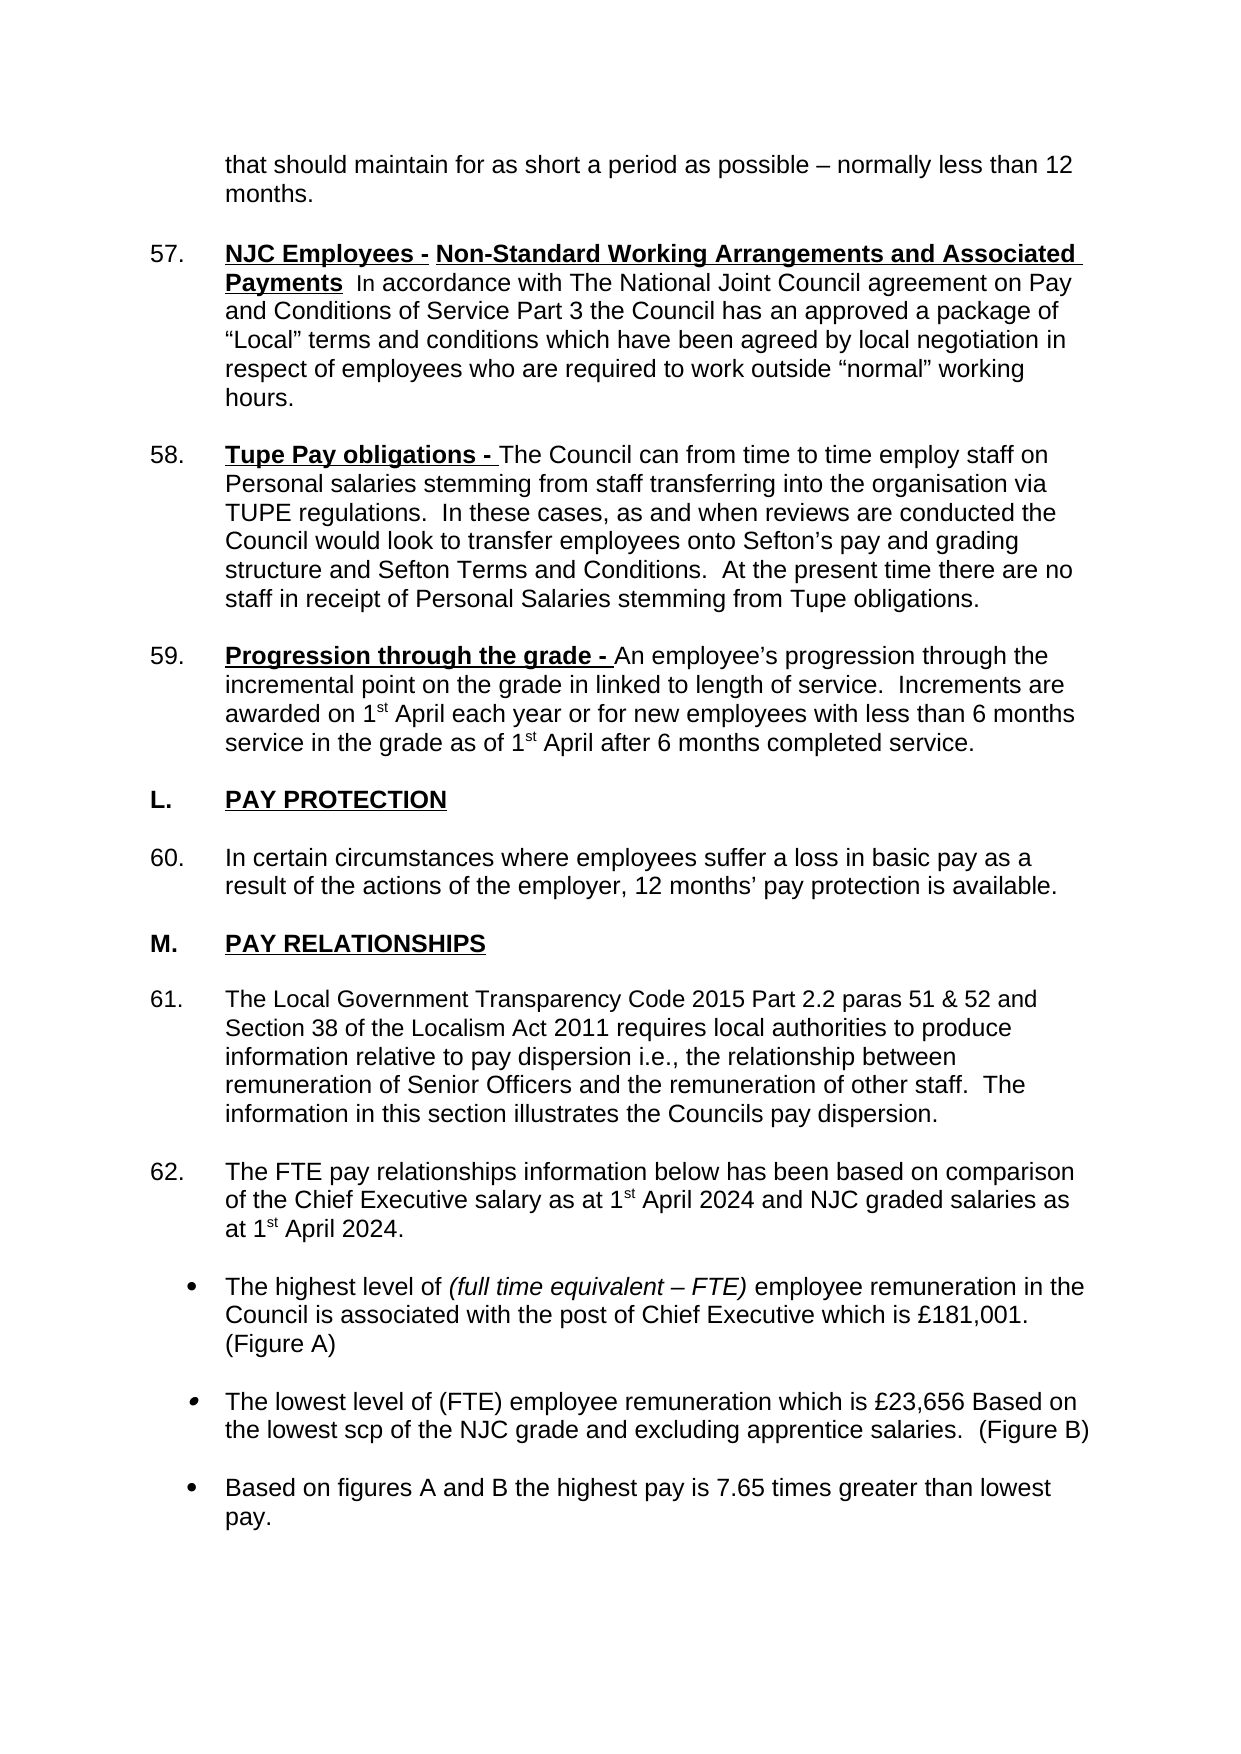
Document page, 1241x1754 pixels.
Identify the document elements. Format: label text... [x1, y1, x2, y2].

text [150, 150, 1090, 207]
text 62. The FTE pay relationships information below has been based on comparison of the Chief Executive salary as at 1st April 2024 and NJC graded salaries as at 1st April 2024. [150, 1156, 1090, 1243]
text 57. NJC Employees - Non-Standard Working Arrangements and Associated Payments In accordance with The National Joint Council agreement on Pay and Conditions of Service Part 3 the Council has an approved a package of “Local” terms and conditions which have been agreed by local negotiation in respect of employees who are required to work outside “normal” working hours. [150, 239, 1090, 411]
list Based on figures A and B the highest pay is 7.65 times greater than lowest pay. [187, 1473, 1090, 1531]
text 58. Tupe Pay obligations - The Council can from time to time employ staff on Personal salaries stemming from staff transferring into the organisation via TUPE regulations. In these cases, as and when reviews are conducted the Council would look to transfer employees onto Sefton’s pay and grading structure and Sefton Terms and Conditions. At the present time there are no staff in receipt of Personal Salaries stemming from Tupe obligations. [150, 440, 1090, 612]
text M. PAY RELATIONSHIPS [150, 929, 1090, 957]
list The highest level of (full time equivalent – FTE) employee remuneration in the Council is associated with the post of Chief Executive which is £181,001. (Figure A) [187, 1271, 1090, 1358]
text 61. The Local Government Transparency Code 2015 Part 2.2 paras 51 & 52 and Section 38 of the Localism Act 2011 requires local authorities to produce information relative to pay dispersion i.e., the relationship between remuneration of Senior Officers and the remuneration of other staff. The information in this section illustrates the Councils pay dispersion. [150, 985, 1090, 1128]
list The lowest level of (FTE) employee remuneration which is £23,656 Based on the lowest scp of the NJC grade and excluding apprentice salaries. (Figure B) [187, 1387, 1090, 1444]
text L. PAY PROTECTION [150, 785, 1090, 814]
text 60. In certain circumstances where employees suffer a loss in basic pay as a result of the actions of the employer, 12 months’ pay protection is available. [150, 842, 1090, 900]
text 59. Progression through the grade - An employee’s progression through the incremental point on the grade in linked to length of service. Increments are awarded on 1st April each year or for new employees with less than 6 months service in the grade as of 1st April after 6 months completed service. [150, 641, 1090, 756]
